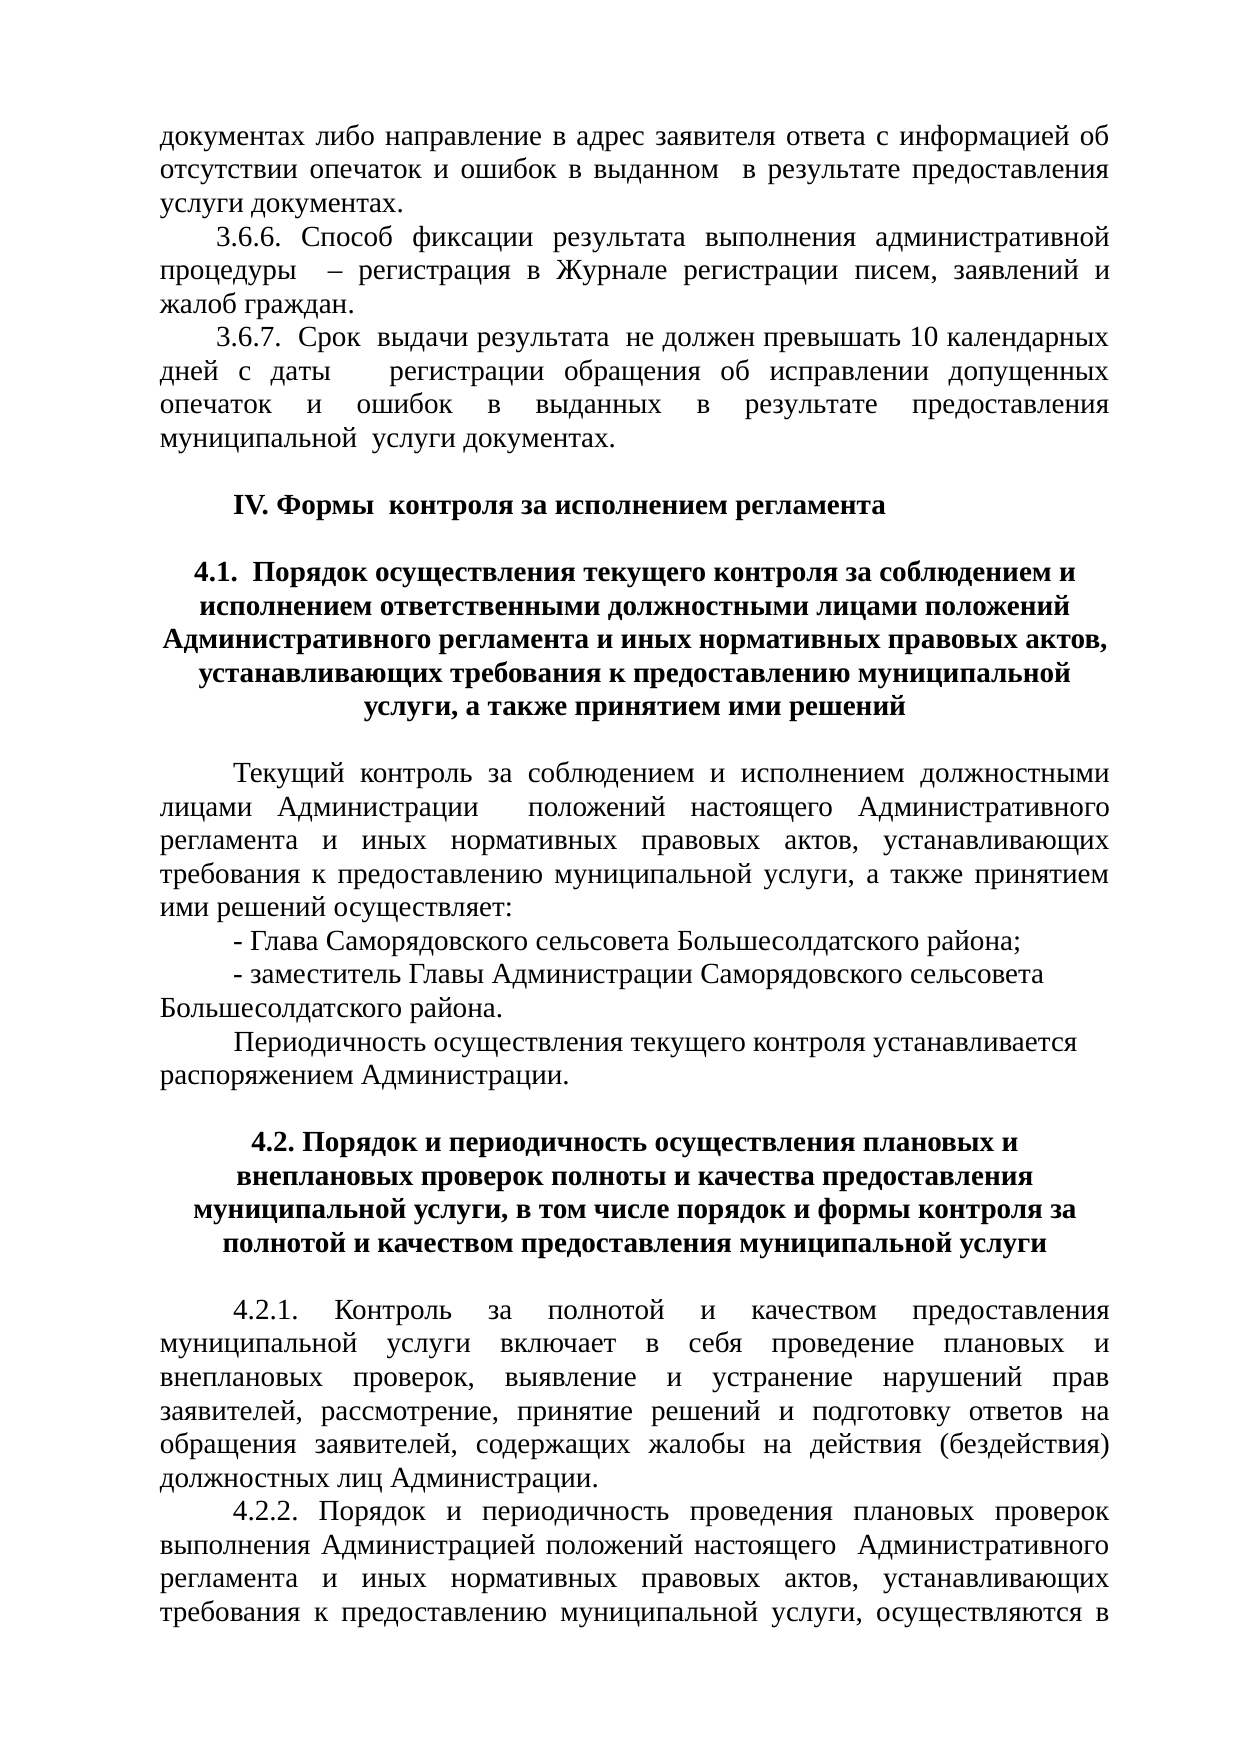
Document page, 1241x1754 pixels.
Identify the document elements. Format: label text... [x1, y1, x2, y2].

text - заместитель Главы Администрации Саморядовского сельсовета Большесолдатского района. [159, 957, 1110, 1024]
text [159, 118, 1110, 219]
text Текущий контроль за соблюдением и исполнением должностными лицами Администрации положений настоящего Административного регламента и иных нормативных правовых актов, устанавливающих требования к предоставлению муниципальной услуги, а также принятием ими решений осуществляет: [159, 755, 1110, 923]
text 3.6.6. Способ фиксации результата выполнения административной процедуры – регистрация в Журнале регистрации писем, заявлений и жалоб граждан. [159, 219, 1110, 319]
text 4.2.1. Контроль за полнотой и качеством предоставления муниципальной услуги включает в себя проведение плановых и внеплановых проверок, выявление и устранение нарушений прав заявителей, рассмотрение, принятие решений и подготовку ответов на обращения заявителей, содержащих жалобы на действия (бездействия) должностных лиц Администрации. [159, 1292, 1110, 1493]
text 3.6.7. Срок выдачи результата не должен превышать 10 календарных дней с даты регистрации обращения об исправлении допущенных опечаток и ошибок в выданных в результате предоставления муниципальной услуги документах. [159, 319, 1110, 453]
text IV. Формы контроля за исполнением регламента [159, 487, 1110, 521]
text 4.2. Порядок и периодичность осуществления плановых и внеплановых проверок полноты и качества предоставления муниципальной услуги, в том числе порядок и формы контроля за полнотой и качеством предоставления муниципальной услуги [159, 1124, 1110, 1258]
text 4.1. Порядок осуществления текущего контроля за соблюдением и исполнением ответственными должностными лицами положений Административного регламента и иных нормативных правовых актов, устанавливающих требования к предоставлению муниципальной услуги, а также принятием ими решений [159, 554, 1110, 722]
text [159, 1493, 1110, 1627]
text - Глава Саморядовского сельсовета Большесолдатского района; [159, 923, 1110, 957]
text Периодичность осуществления текущего контроля устанавливается распоряжением Администрации. [159, 1024, 1110, 1091]
